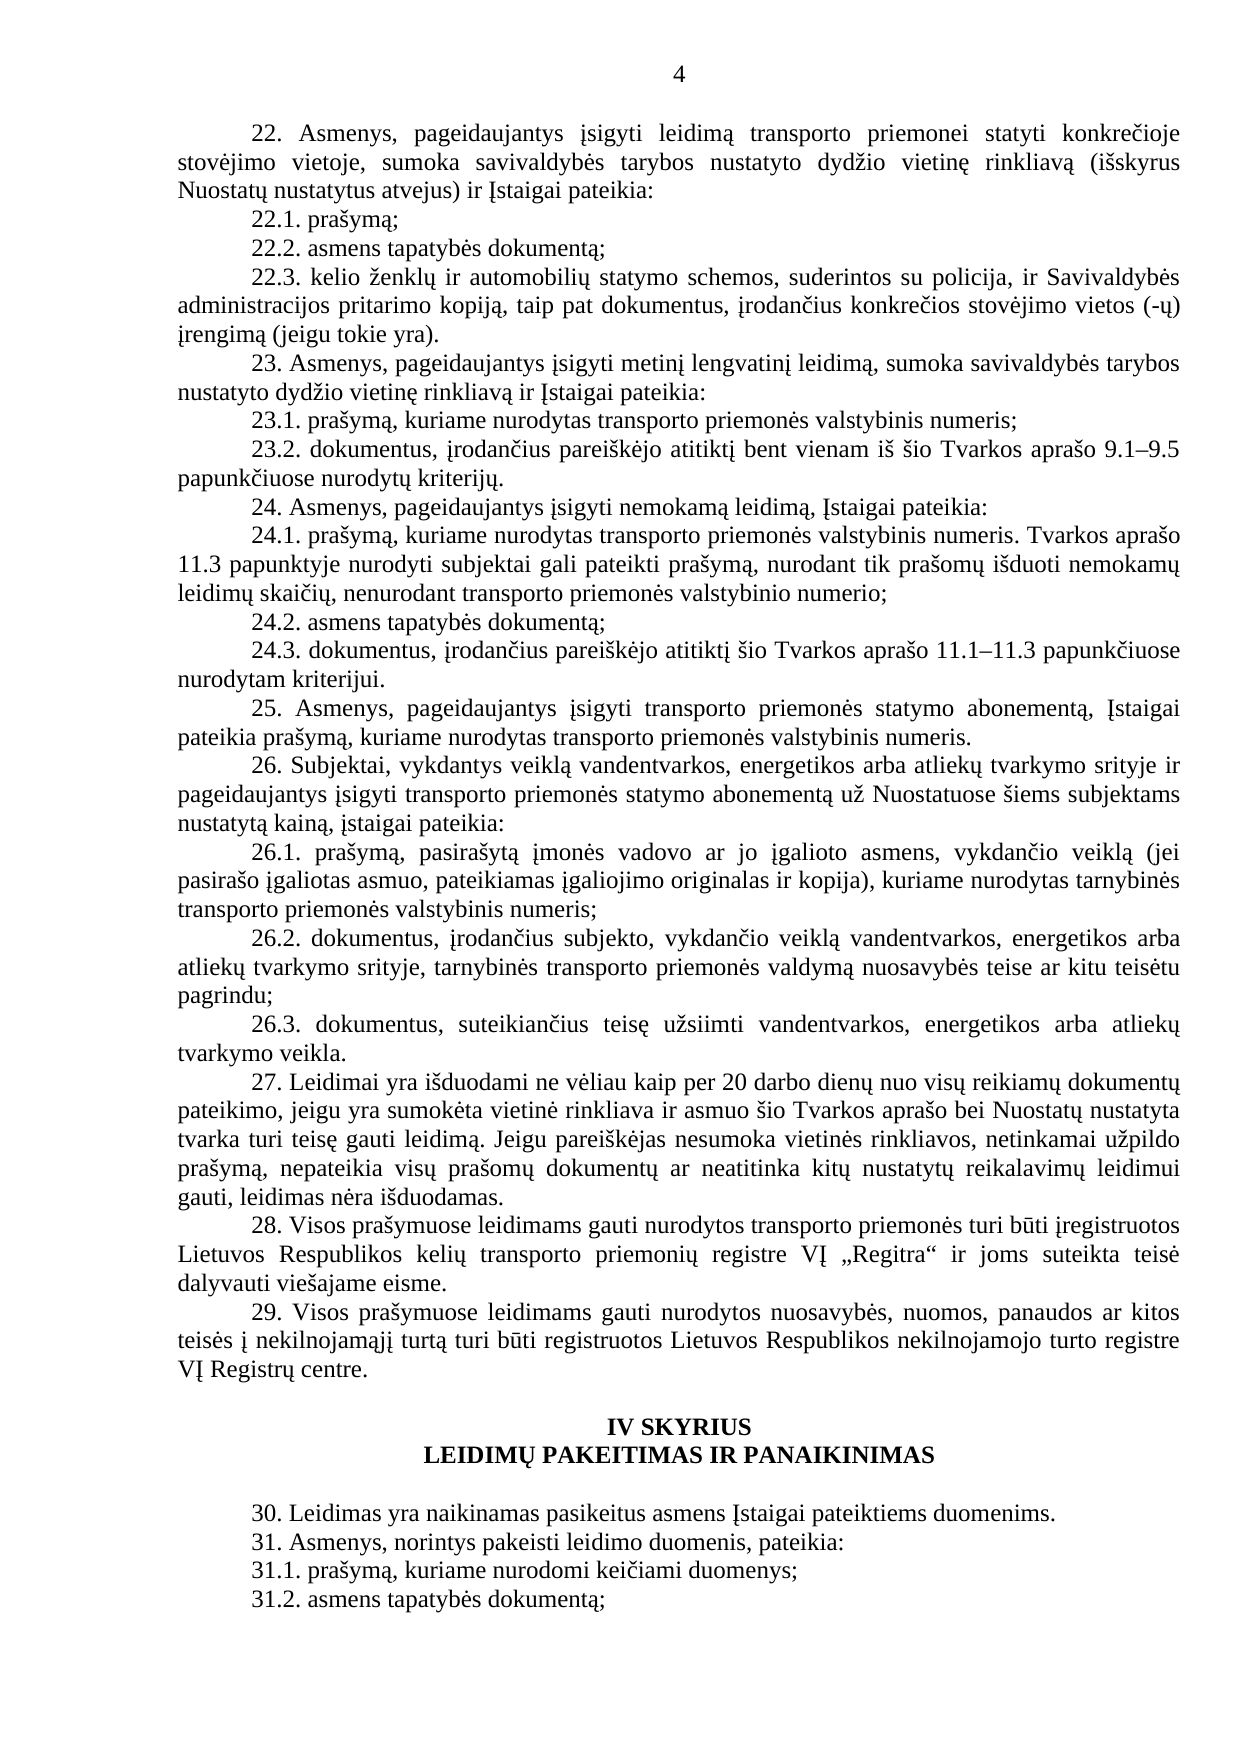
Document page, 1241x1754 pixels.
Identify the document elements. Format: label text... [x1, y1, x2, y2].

text LEIDIMŲ PAKEITIMAS IR PANAIKINIMAS [177, 1441, 1181, 1469]
text 23.1. prašymą, kuriame nurodytas transporto priemonės valstybinis numeris; [177, 406, 1181, 434]
text 23. Asmenys, pageidaujantys įsigyti metinį lengvatinį leidimą, sumoka savivaldybės tarybos nustatyto dydžio vietinę rinkliavą ir Įstaigai pateikia: [177, 348, 1181, 406]
text 24.2. asmens tapatybės dokumentą; [177, 607, 1181, 636]
text 30. Leidimas yra naikinamas pasikeitus asmens Įstaigai pateiktiems duomenims. [177, 1498, 1181, 1527]
text 26.1. prašymą, pasirašytą įmonės vadovo ar jo įgalioto asmens, vykdančio veiklą (jei pasirašo įgaliotas asmuo, pateikiamas įgaliojimo originalas ir kopija), kuriame nurodytas tarnybinės transporto priemonės valstybinis numeris; [177, 837, 1181, 923]
text 24. Asmenys, pageidaujantys įsigyti nemokamą leidimą, Įstaigai pateikia: [177, 492, 1181, 521]
text 22.1. prašymą; [177, 204, 1181, 233]
text 25. Asmenys, pageidaujantys įsigyti transporto priemonės statymo abonementą, Įstaigai pateikia prašymą, kuriame nurodytas transporto priemonės valstybinis numeris. [177, 693, 1181, 751]
text 22. Asmenys, pageidaujantys įsigyti leidimą transporto priemonei statyti konkrečioje stovėjimo vietoje, sumoka savivaldybės tarybos nustatyto dydžio vietinę rinkliavą (išskyrus Nuostatų nustatytus atvejus) ir Įstaigai pateikia: [177, 118, 1181, 204]
text 27. Leidimai yra išduodami ne vėliau kaip per 20 darbo dienų nuo visų reikiamų dokumentų pateikimo, jeigu yra sumokėta vietinė rinkliava ir asmuo šio Tvarkos aprašo bei Nuostatų nustatyta tvarka turi teisę gauti leidimą. Jeigu pareiškėjas nesumoka vietinės rinkliavos, netinkamai užpildo prašymą, nepateikia visų prašomų dokumentų ar neatitinka kitų nustatytų reikalavimų leidimui gauti, leidimas nėra išduodamas. [177, 1067, 1181, 1211]
text 31.2. asmens tapatybės dokumentą; [177, 1584, 1181, 1613]
text 31.1. prašymą, kuriame nurodomi keičiami duomenys; [177, 1556, 1181, 1584]
text 22.3. kelio ženklų ir automobilių statymo schemos, suderintos su policija, ir Savivaldybės administracijos pritarimo kopiją, taip pat dokumentus, įrodančius konkrečios stovėjimo vietos (-ų) įrengimą (jeigu tokie yra). [177, 262, 1181, 348]
text 26.2. dokumentus, įrodančius subjekto, vykdančio veiklą vandentvarkos, energetikos arba atliekų tvarkymo srityje, tarnybinės transporto priemonės valdymą nuosavybės teise ar kitu teisėtu pagrindu; [177, 923, 1181, 1009]
text IV SKYRIUS [177, 1412, 1181, 1441]
text 24.3. dokumentus, įrodančius pareiškėjo atitiktį šio Tvarkos aprašo 11.1–11.3 papunkčiuose nurodytam kriterijui. [177, 636, 1181, 693]
text 28. Visos prašymuose leidimams gauti nurodytos transporto priemonės turi būti įregistruotos Lietuvos Respublikos kelių transporto priemonių registre VĮ „Regitra“ ir joms suteikta teisė dalyvauti viešajame eisme. [177, 1211, 1181, 1297]
text 29. Visos prašymuose leidimams gauti nurodytos nuosavybės, nuomos, panaudos ar kitos teisės į nekilnojamąjį turtą turi būti registruotos Lietuvos Respublikos nekilnojamojo turto registre VĮ Registrų centre. [177, 1297, 1181, 1383]
text 22.2. asmens tapatybės dokumentą; [177, 233, 1181, 262]
text 26. Subjektai, vykdantys veiklą vandentvarkos, energetikos arba atliekų tvarkymo srityje ir pageidaujantys įsigyti transporto priemonės statymo abonementą už Nuostatuose šiems subjektams nustatytą kainą, įstaigai pateikia: [177, 751, 1181, 837]
text 24.1. prašymą, kuriame nurodytas transporto priemonės valstybinis numeris. Tvarkos aprašo 11.3 papunktyje nurodyti subjektai gali pateikti prašymą, nurodant tik prašomų išduoti nemokamų leidimų skaičių, nenurodant transporto priemonės valstybinio numerio; [177, 521, 1181, 607]
text 26.3. dokumentus, suteikiančius teisę užsiimti vandentvarkos, energetikos arba atliekų tvarkymo veikla. [177, 1009, 1181, 1067]
text 31. Asmenys, norintys pakeisti leidimo duomenis, pateikia: [177, 1527, 1181, 1556]
text 23.2. dokumentus, įrodančius pareiškėjo atitiktį bent vienam iš šio Tvarkos aprašo 9.1–9.5 papunkčiuose nurodytų kriterijų. [177, 434, 1181, 492]
